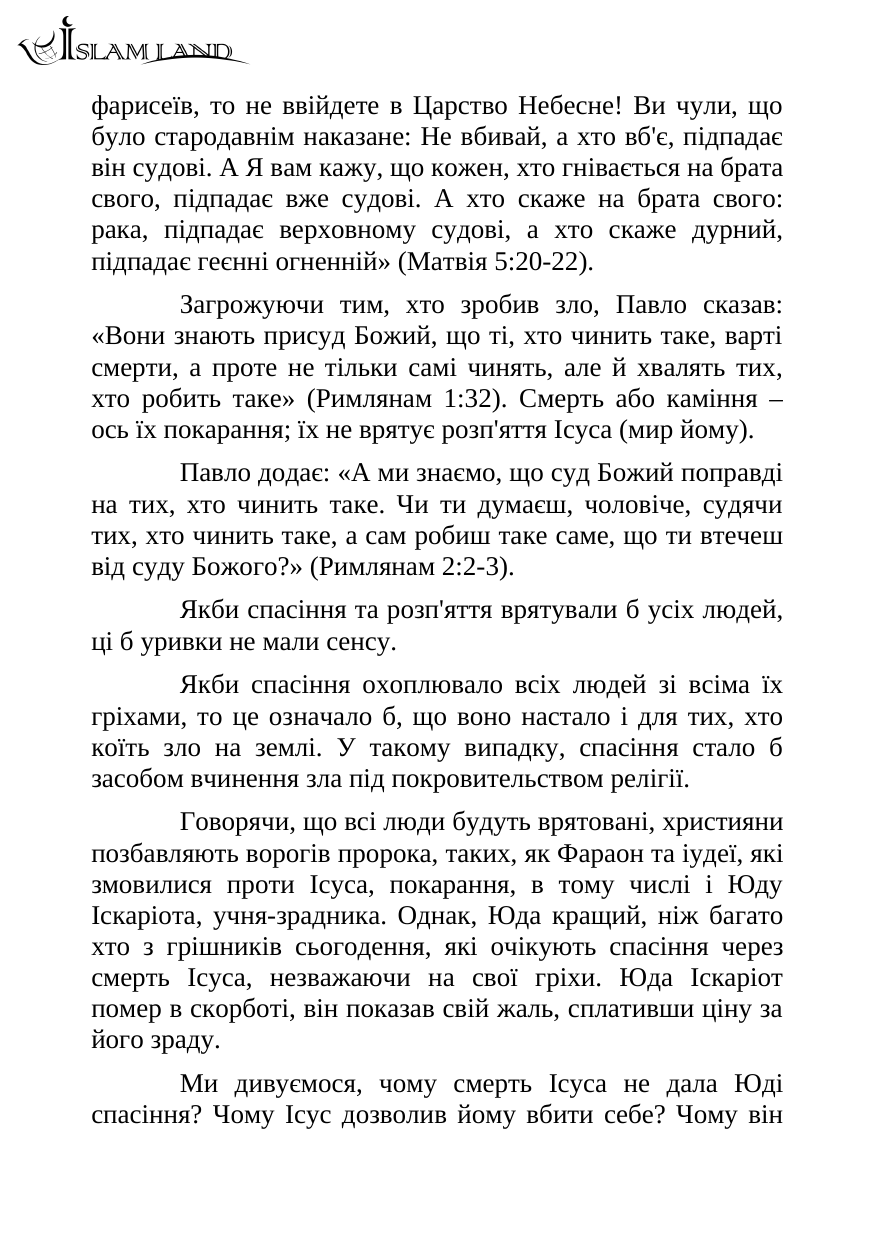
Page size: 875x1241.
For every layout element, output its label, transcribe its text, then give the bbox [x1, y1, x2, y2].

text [91, 1067, 784, 1129]
text Говорячи, що всі люди будуть врятовані, християни позбавляють ворогів пророка, таких, як Фараон та іудеї, які змовилися проти Ісуса, покарання, в тому числі і Юду Іскаріота, учня-зрадника. Однак, Юда кращий, ніж багато хто з грішників сьогодення, які очікують спасіння через смерть Ісуса, незважаючи на свої гріхи. Юда Іскаріот помер в скорботі, він показав свій жаль, сплативши ціну за його зраду. [91, 806, 784, 1055]
text Якби спасіння охоплювало всіх людей зі всіма їх гріхами, то це означало б, що воно настало і для тих, хто коїть зло на землі. У такому випадку, спасіння стало б засобом вчинення зла під покровительством релігії. [91, 668, 784, 793]
picture [17, 16, 251, 65]
text Якби спасіння та розп'яття врятували б усіх людей, ці б уривки не мали сенсу. [91, 594, 784, 656]
text Загрожуючи тим, хто зробив зло, Павло сказав: «Вони знають присуд Божий, що ті, хто чинить таке, варті смерти, а проте не тільки самі чинять, але й хвалять тих, хто робить таке» (Римлянам 1:32). Смерть або каміння – ось їх покарання; їх не врятує розп'яття Ісуса (мир йому). [91, 288, 784, 444]
text Павло додає: «А ми знаємо, що суд Божий поправді на тих, хто чинить таке. Чи ти думаєш, чоловіче, судячи тих, хто чинить таке, а сам робиш таке саме, що ти втечеш від суду Божого?» (Римлянам 2:2-3). [91, 457, 784, 581]
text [91, 89, 784, 276]
